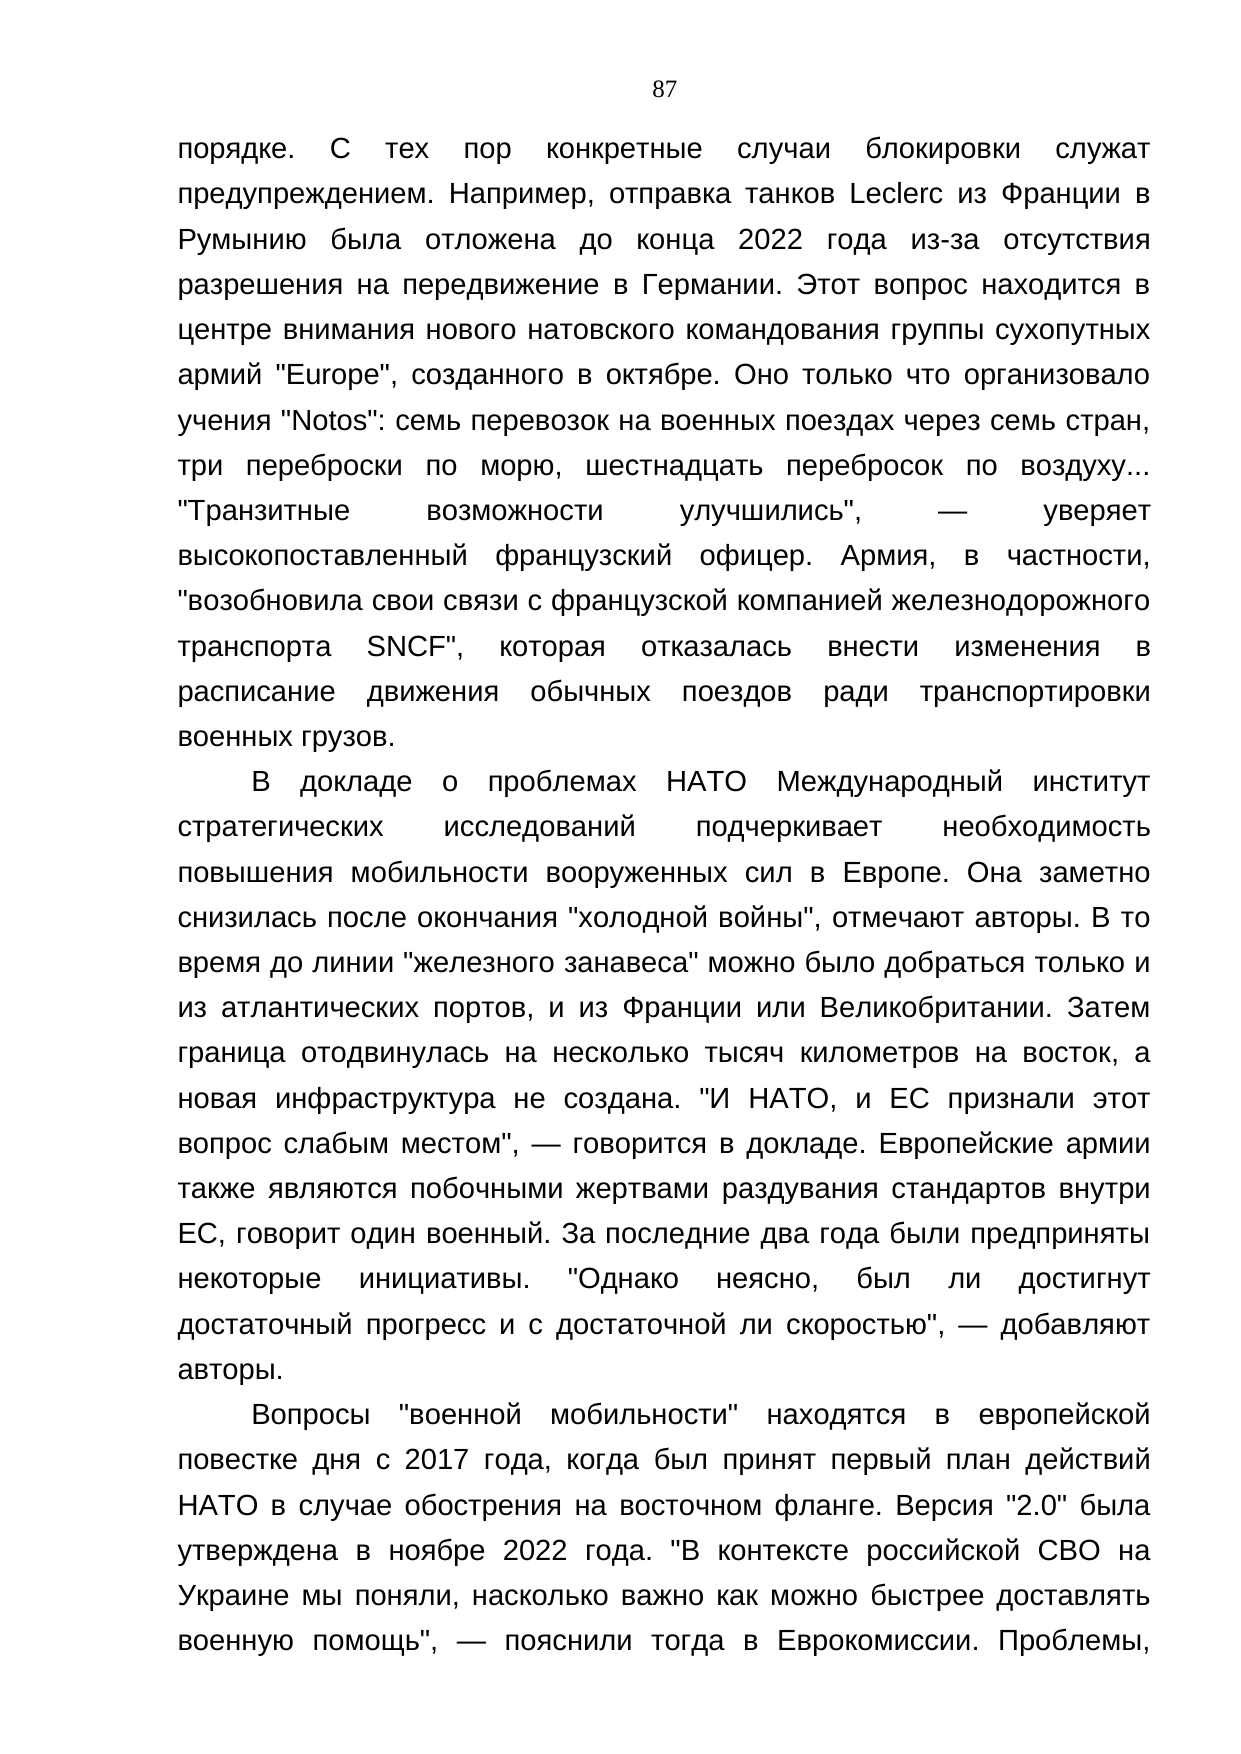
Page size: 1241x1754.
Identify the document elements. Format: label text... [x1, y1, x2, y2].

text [177, 1397, 1152, 1657]
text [177, 131, 1152, 752]
text В докладе о проблемах НАТО Международный институт стратегических исследований подчеркивает необходимость повышения мобильности вооруженных сил в Европе. Она заметно снизилась после окончания "холодной войны", отмечают авторы. В то время до линии "железного занавеса" можно было добраться только и из атлантических портов, и из Франции или Великобритании. Затем граница отодвинулась на несколько тысяч километров на восток, а новая инфраструктура не создана. "И НАТО, и ЕС признали этот вопрос слабым местом", — говорится в докладе. Европейские армии также являются побочными жертвами раздувания стандартов внутри ЕС, говорит один военный. За последние два года были предприняты некоторые инициативы. "Однако неясно, был ли достигнут достаточный прогресс и с достаточной ли скоростью", — добавляют авторы. [177, 764, 1152, 1385]
